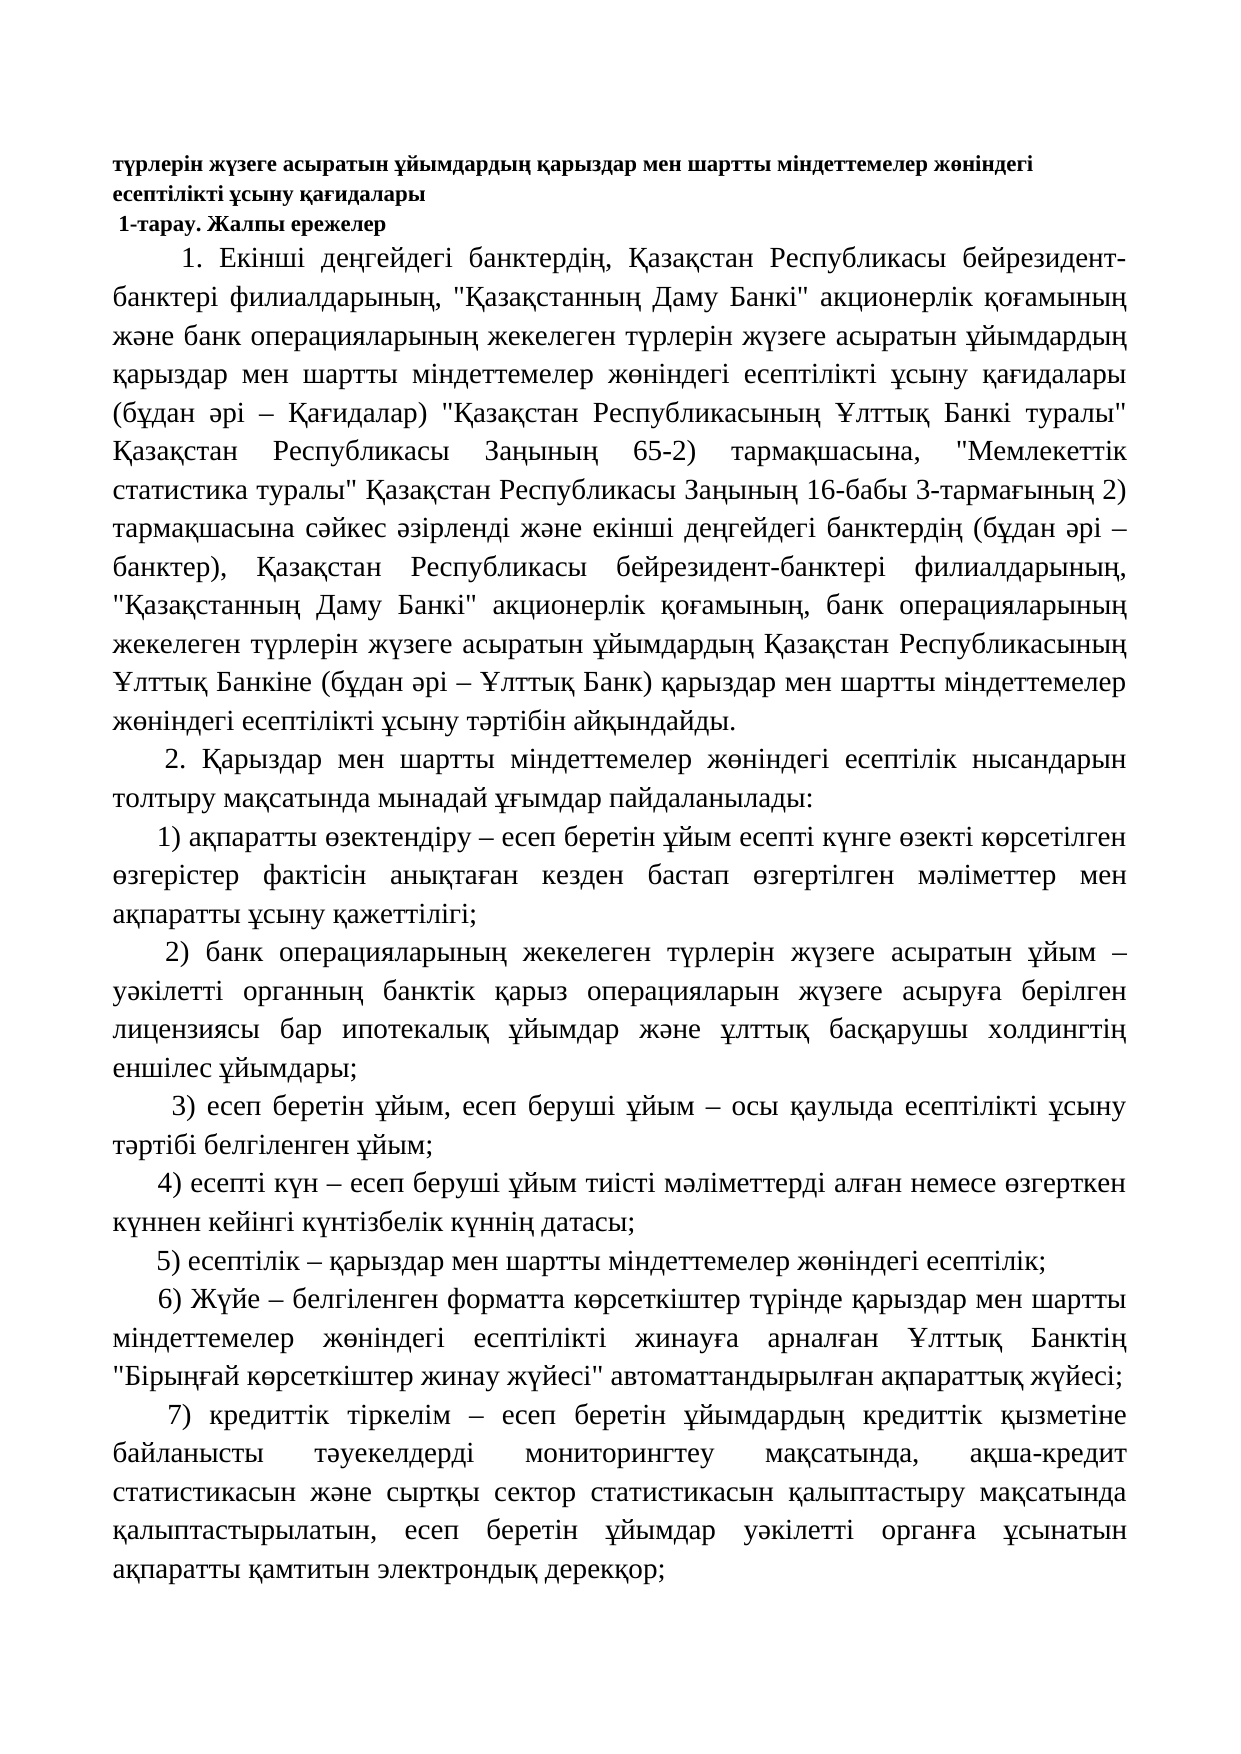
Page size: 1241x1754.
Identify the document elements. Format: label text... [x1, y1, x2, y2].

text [112, 150, 1128, 207]
text 1) ақпаратты өзектендіру – есеп беретін ұйым есепті күнге өзекті көрсетілген өзгерістер фактісін анықтаған кезден бастап өзгертілген мәліметтер мен ақпаратты ұсыну қажеттілігі; [112, 819, 1128, 929]
text 5) есептілік – қарыздар мен шартты міндеттемелер жөніндегі есептілік; [112, 1243, 1128, 1276]
text 3) есеп беретін ұйым, есеп беруші ұйым – осы қаулыда есептілікті ұсыну тәртібі белгіленген ұйым; [112, 1088, 1128, 1161]
text 6) Жүйе – белгіленген форматта көрсеткіштер түрінде қарыздар мен шартты міндеттемелер жөніндегі есептілікті жинауға арналған Ұлттық Банктің "Бірыңғай көрсеткіштер жинау жүйесі" автоматтандырылған ақпараттық жүйесі; [112, 1281, 1128, 1392]
text 2. Қарыздар мен шартты міндеттемелер жөніндегі есептілік нысандарын толтыру мақсатында мынадай ұғымдар пайдаланылады: [112, 742, 1128, 814]
text 7) кредиттік тіркелім – есеп беретін ұйымдардың кредиттік қызметіне байланысты тәуекелдерді мониторингтеу мақсатында, ақша-кредит статистикасын және сыртқы сектор статистикасын қалыптастыру мақсатында қалыптастырылатын, есеп беретін ұйымдар уәкілетті органға ұсынатын ақпаратты қамтитын электрондық дерекқор; [112, 1397, 1128, 1584]
text 1. Екінші деңгейдегі банктердің, Қазақстан Республикасы бейрезидент-банктері филиалдарының, "Қазақстанның Даму Банкі" акционерлік қоғамының және банк операцияларының жекелеген түрлерін жүзеге асыратын ұйымдардың қарыздар мен шартты міндеттемелер жөніндегі есептілікті ұсыну қағидалары (бұдан әрі – Қағидалар) "Қазақстан Республикасының Ұлттық Банкі туралы" Қазақстан Республикасы Заңының 65-2) тармақшасына, "Мемлекеттік статистика туралы" Қазақстан Республикасы Заңының 16-бабы 3-тармағының 2) тармақшасына сәйкес әзірленді және екінші деңгейдегі банктердің (бұдан әрі – банктер), Қазақстан Республикасы бейрезидент-банктері филиалдарының, "Қазақстанның Даму Банкі" акционерлік қоғамының, банк операцияларының жекелеген түрлерін жүзеге асыратын ұйымдардың Қазақстан Республикасының Ұлттық Банкіне (бұдан әрі – Ұлттық Банк) қарыздар мен шартты міндеттемелер жөніндегі есептілікті ұсыну тәртібін айқындайды. [112, 241, 1128, 737]
text 4) есепті күн – есеп беруші ұйым тиісті мәліметтерді алған немесе өзгерткен күннен кейінгі күнтізбелік күннің датасы; [112, 1166, 1128, 1238]
text 2) банк операцияларының жекелеген түрлерін жүзеге асыратын ұйым –уәкілетті органның банктік қарыз операцияларын жүзеге асыруға берілген лицензиясы бар ипотекалық ұйымдар және ұлттық басқарушы холдингтің еншілес ұйымдары; [112, 934, 1128, 1083]
text 1-тарау. Жалпы ережелер [112, 210, 1128, 237]
